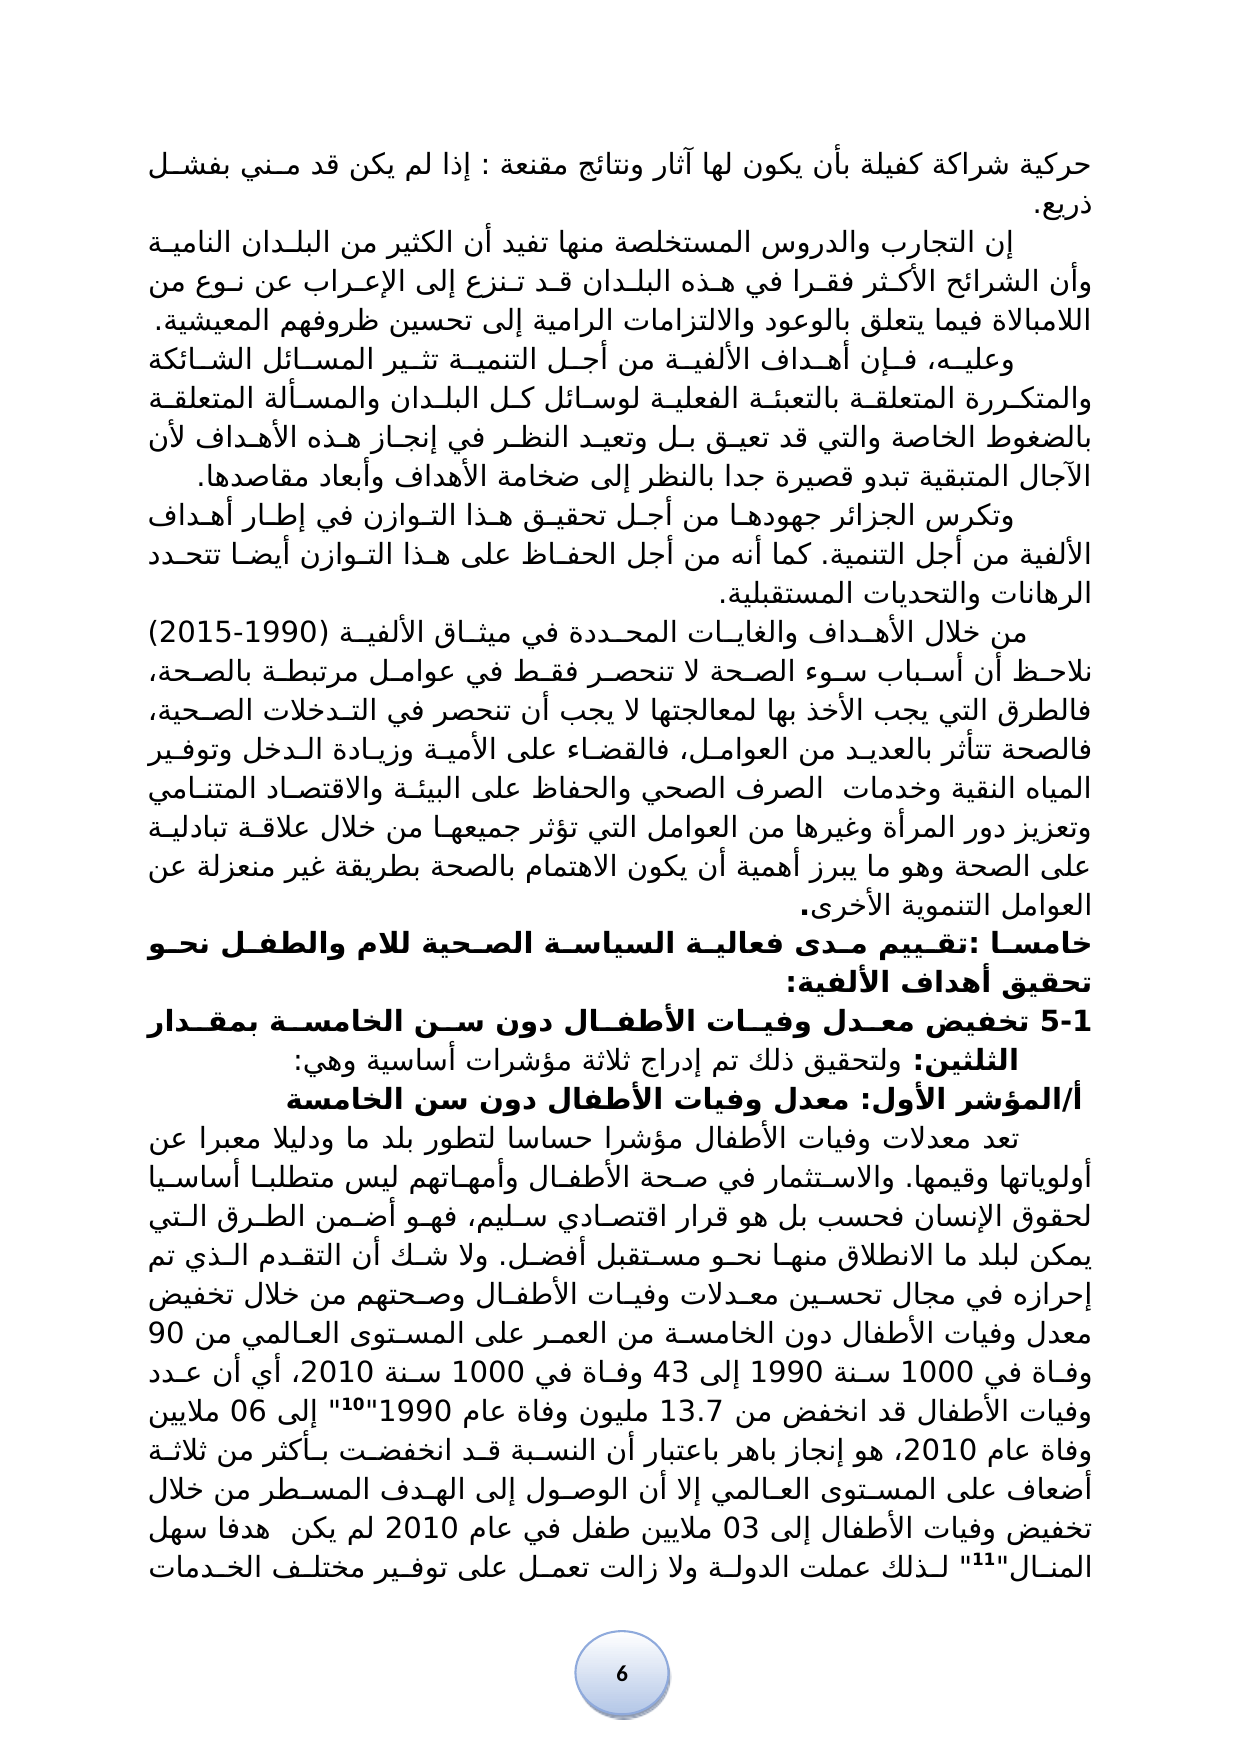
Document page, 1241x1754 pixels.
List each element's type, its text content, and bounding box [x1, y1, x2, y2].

text 5-1 تخفيض معدل وفيات الأطفال دون سن الخامسة بمقدار الثلثين: ولتحقيق ذلك تم إدراج ثلاثة مؤشرات أساسية وهي: [148, 1005, 1093, 1078]
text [148, 1122, 1093, 1584]
text وعليه، فإن أهداف الألفية من أجل التنمية تثير المسائل الشائكة والمتكررة المتعلقة بالتعبئة الفعلية لوسائل كل البلدان والمسألة المتعلقة بالضغوط الخاصة والتي قد تعيق بل وتعيد النظر في إنجاز هذه الأهداف لأن الآجال المتبقية تبدو قصيرة جدا بالنظر إلى ضخامة الأهداف وأبعاد مقاصدها. [148, 342, 1093, 493]
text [148, 148, 1093, 221]
text خامسا :تقييم مدى فعالية السياسة الصحية للام والطفل نحو تحقيق أهداف الألفية: [148, 927, 1093, 1000]
text إن التجارب والدروس المستخلصة منها تفيد أن الكثير من البلدان النامية وأن الشرائح الأكثر فقرا في هذه البلدان قد تنزع إلى الإعراب عن نوع من اللامبالاة فيما يتعلق بالوعود والالتزامات الرامية إلى تحسين ظروفهم المعيشية. [148, 226, 1093, 337]
text أ/المؤشر الأول: معدل وفيات الأطفال دون سن الخامسة [148, 1083, 1093, 1117]
text من خلال الأهداف والغايات المحددة في ميثاق الألفية (1990-2015) نلاحظ أن أسباب سوء الصحة لا تنحصر فقط في عوامل مرتبطة بالصحة، فالطرق التي يجب الأخذ بها لمعالجتها لا يجب أن تنحصر في التدخلات الصحية، فالصحة تتأثر بالعديد من العوامل، فالقضاء على الأمية وزيادة الدخل وتوفير المياه النقية وخدمات الصرف الصحي والحفاظ على البيئة والاقتصاد المتنامي وتعزيز دور المرأة وغيرها من العوامل التي تؤثر جميعها من خلال علاقة تبادلية على الصحة وهو ما يبرز أهمية أن يكون الاهتمام بالصحة بطريقة غير منعزلة عن العوامل التنموية الأخرى. [148, 615, 1093, 922]
text وتكرس الجزائر جهودها من أجل تحقيق هذا التوازن في إطار أهداف الألفية من أجل التنمية. كما أنه من أجل الحفاظ على هذا التوازن أيضا تتحدد الرهانات والتحديات المستقبلية. [148, 498, 1093, 610]
